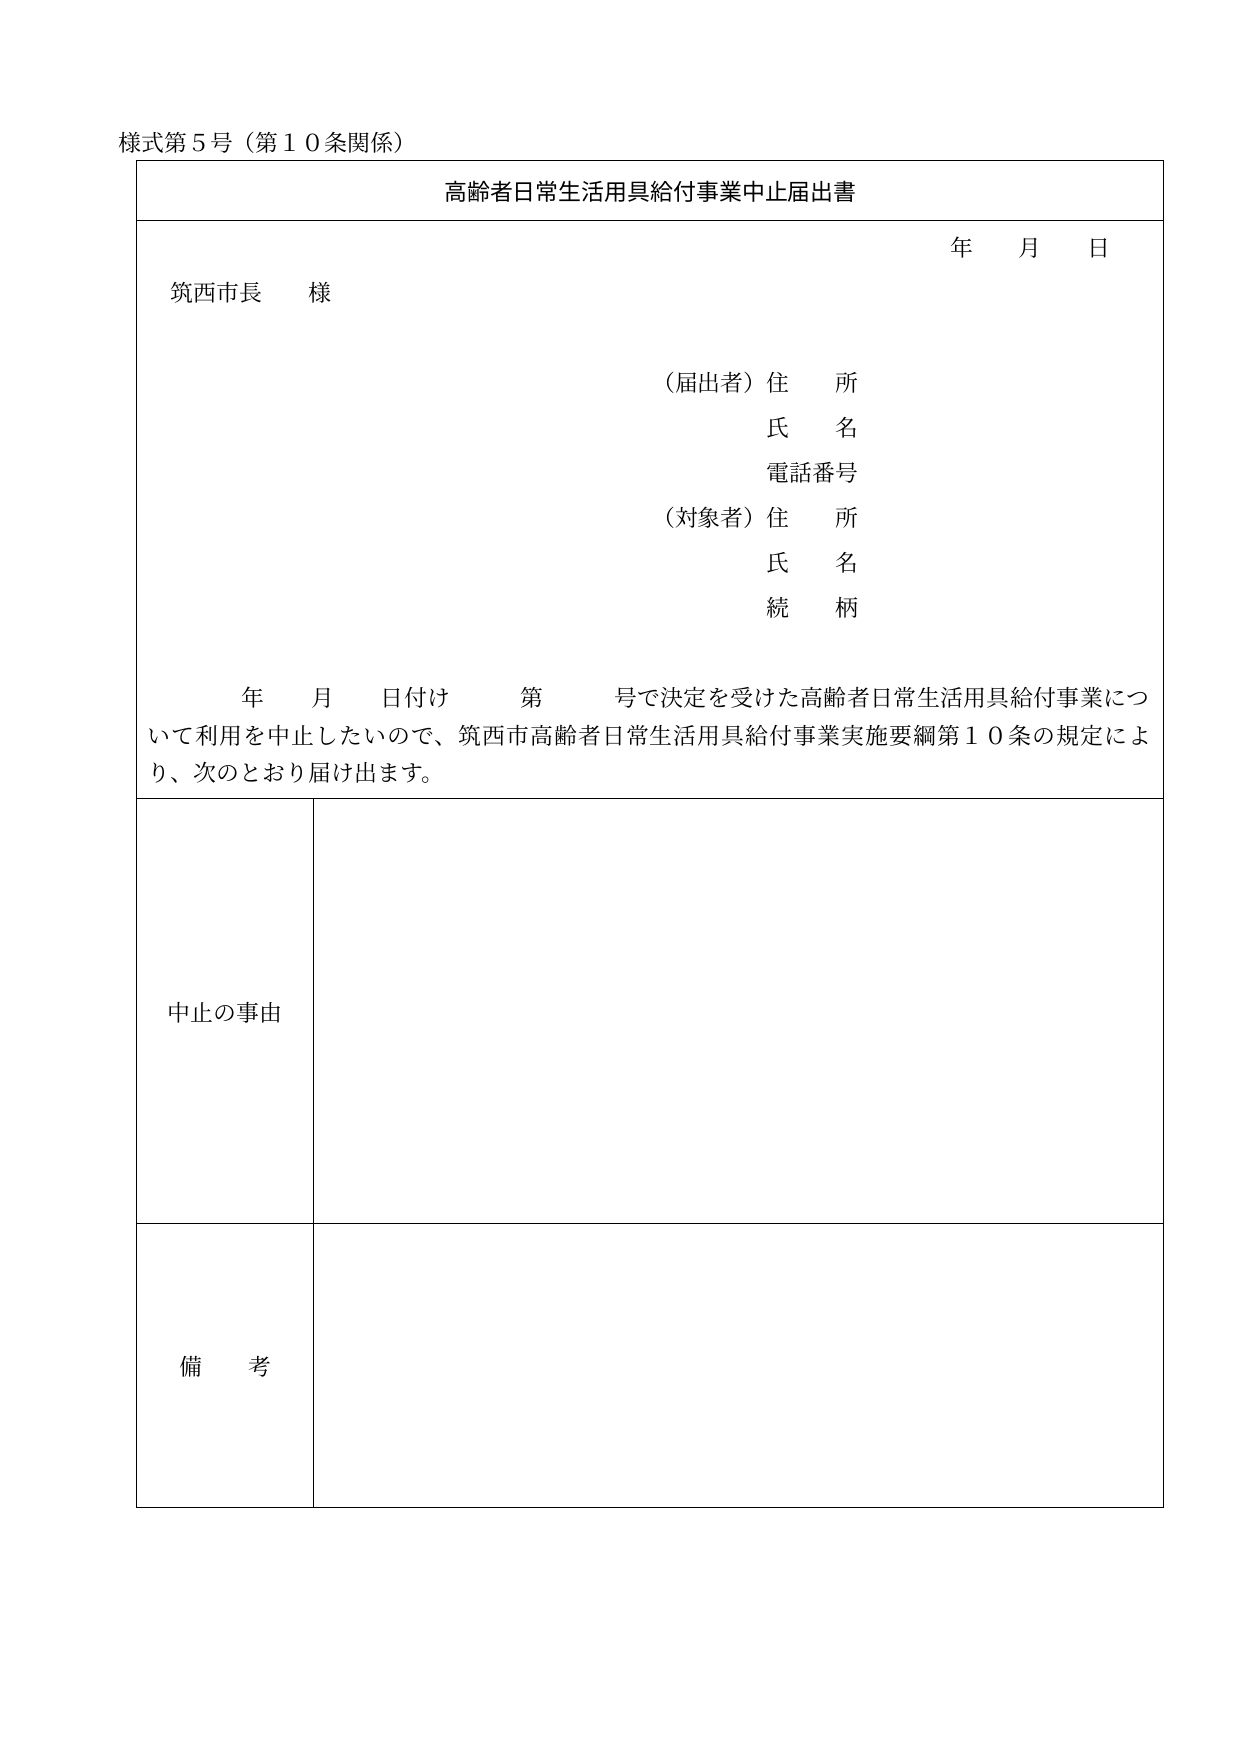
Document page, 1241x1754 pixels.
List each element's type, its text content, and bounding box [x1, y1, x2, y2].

text 様式第５号（第１０条関係） [118, 123, 1152, 160]
table_cell [314, 799, 1163, 1223]
table_header 高齢者日常生活用具給付事業中止届出書 [137, 161, 1163, 219]
table_cell 備 考 [137, 1224, 313, 1507]
table_cell 中止の事由 [137, 799, 313, 1223]
table_cell 年 月 日 筑西市長 様 （届出者）住 所 氏 名 電話番号 （対象者）住 所 氏 名 続 柄 年 月 日付け 第 号で決定を受けた高齢者日常生活用具給付事業について利用を中止したいので、筑西市高齢者日常生活用具給付事業実施要綱第１０条の規定により、次のとおり届け出ます。 [137, 221, 1163, 798]
table_cell [314, 1224, 1163, 1507]
